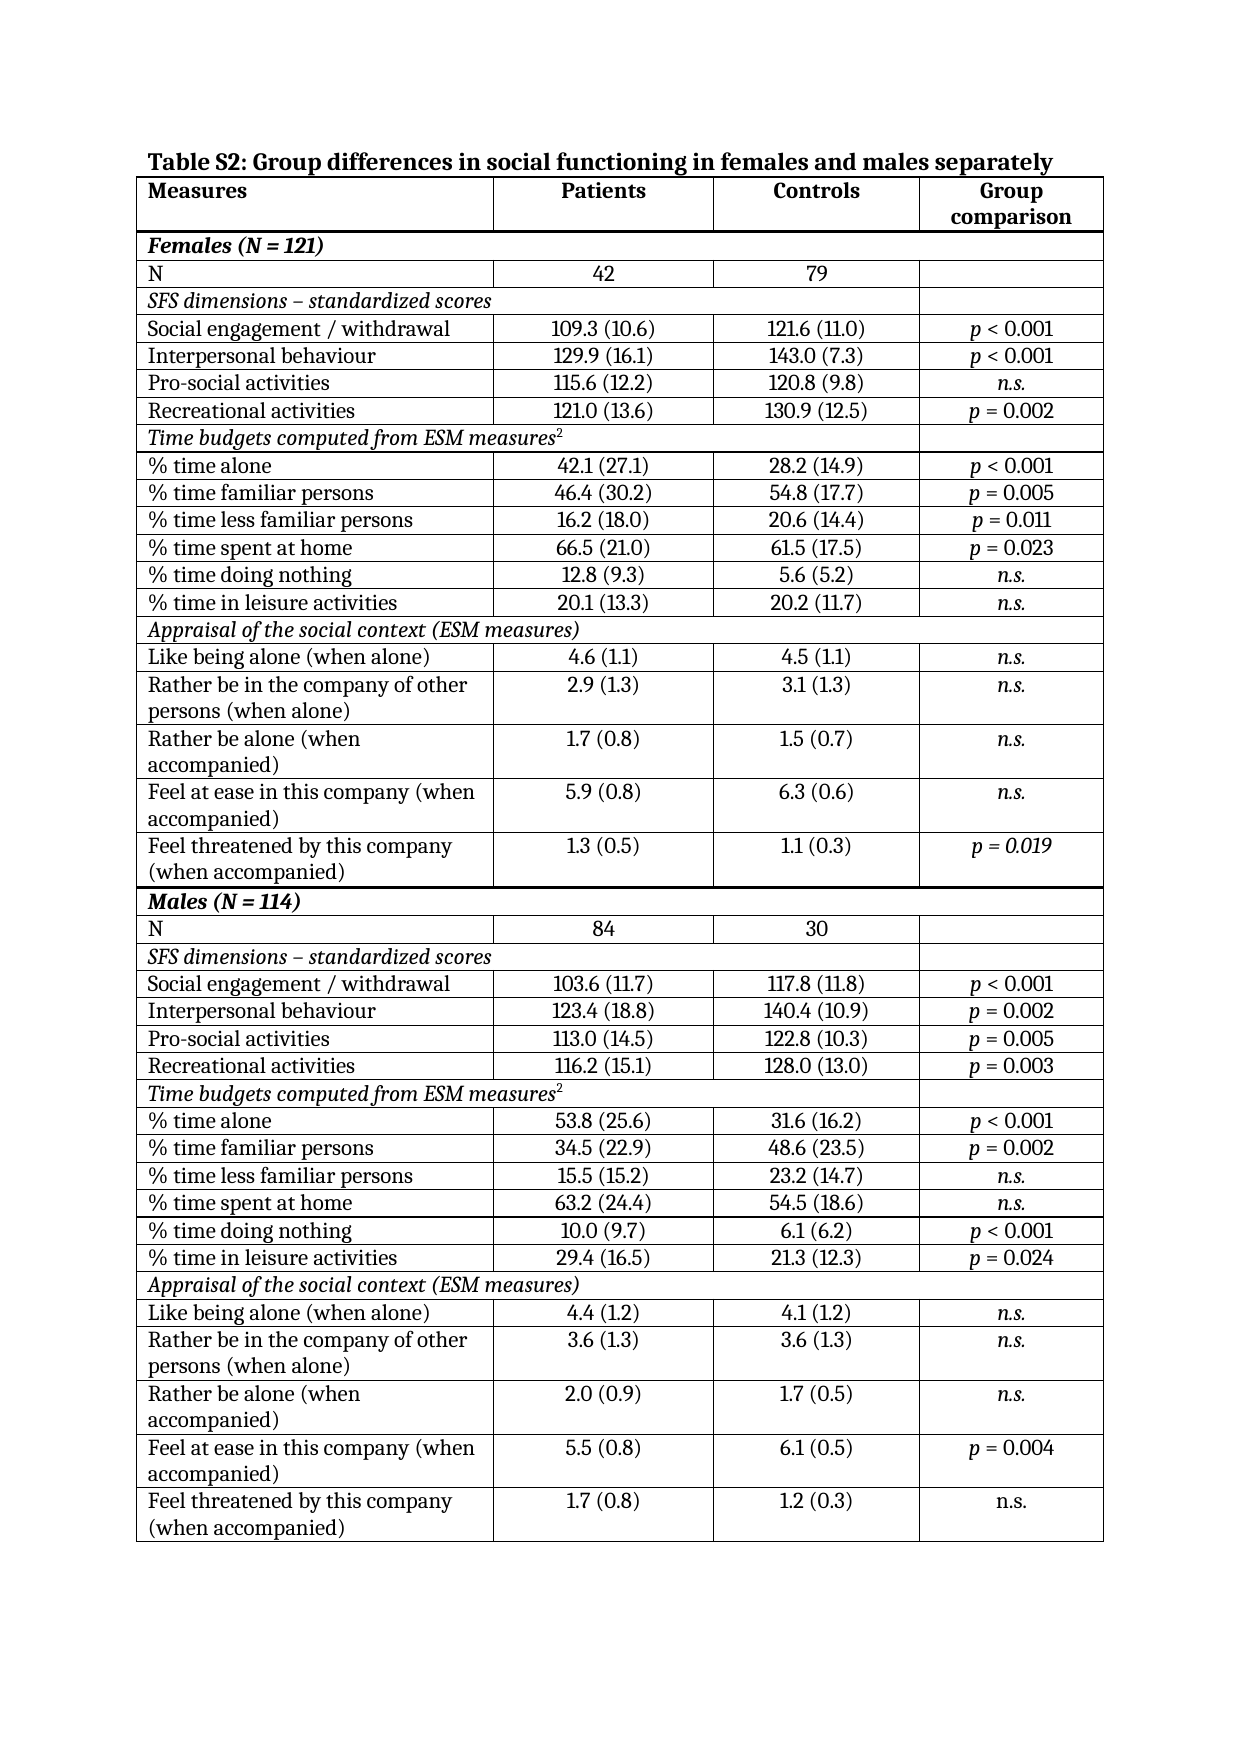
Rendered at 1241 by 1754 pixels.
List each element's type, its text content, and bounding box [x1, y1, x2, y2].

table_cell 54.5 (18.6) [714, 1190, 919, 1216]
table_cell 46.4 (30.2) [494, 480, 713, 506]
table_cell 140.4 (10.9) [714, 998, 919, 1024]
table_cell Feel threatened by this company (when accompanied) [137, 833, 493, 886]
table_header Measures [137, 178, 493, 230]
table_cell p = 0.004 [920, 1435, 1103, 1487]
table_cell n.s. [920, 644, 1103, 671]
table_cell p = 0.003 [920, 1053, 1103, 1079]
table_cell 2.0 (0.9) [494, 1381, 713, 1433]
table_cell 28.2 (14.9) [714, 453, 919, 479]
table_cell Pro-social activities [137, 1026, 493, 1052]
table_header Group comparison [920, 178, 1103, 230]
table_cell Rather be in the company of other persons (when alone) [137, 1327, 493, 1380]
table_cell 31.6 (16.2) [714, 1108, 919, 1134]
table_cell n.s. [920, 1190, 1103, 1216]
table_cell Appraisal of the social context (ESM measures) [137, 617, 1103, 643]
table_cell 122.8 (10.3) [714, 1026, 919, 1052]
table_cell SFS dimensions – standardized scores [137, 288, 919, 314]
table_cell 4.6 (1.1) [494, 644, 713, 671]
table_header Patients [494, 178, 713, 230]
table_cell 116.2 (15.1) [494, 1053, 713, 1079]
table_cell [920, 288, 1103, 314]
table_cell [920, 944, 1103, 970]
table_cell 34.5 (22.9) [494, 1135, 713, 1162]
table_cell 12.8 (9.3) [494, 562, 713, 588]
table_cell 23.2 (14.7) [714, 1163, 919, 1189]
table_cell 3.6 (1.3) [714, 1327, 919, 1380]
table_cell n.s. [920, 725, 1103, 778]
table_cell % time spent at home [137, 535, 493, 561]
table_cell 4.4 (1.2) [494, 1300, 713, 1326]
table_cell % time doing nothing [137, 562, 493, 588]
table_cell 42.1 (27.1) [494, 453, 713, 479]
table_header Controls [714, 178, 919, 230]
table_cell 129.9 (16.1) [494, 343, 713, 369]
table_cell Social engagement / withdrawal [137, 971, 493, 997]
table_cell p < 0.001 [920, 1108, 1103, 1134]
table_cell Rather be alone (when accompanied) [137, 725, 493, 778]
table_cell Feel threatened by this company (when accompanied) [137, 1488, 493, 1541]
table_cell 54.8 (17.7) [714, 480, 919, 506]
table_cell 53.8 (25.6) [494, 1108, 713, 1134]
table_cell 1.2 (0.3) [714, 1488, 919, 1541]
table_cell 120.8 (9.8) [714, 370, 919, 397]
table_cell 3.6 (1.3) [494, 1327, 713, 1380]
table_cell 1.7 (0.5) [714, 1381, 919, 1433]
table_cell Females (N = 121) [137, 233, 1103, 259]
table_cell p = 0.002 [920, 1135, 1103, 1162]
table_cell 6.1 (6.2) [714, 1218, 919, 1244]
table_cell 130.9 (12.5) [714, 398, 919, 424]
table_cell % time in leisure activities [137, 589, 493, 616]
text Table S2: Group differences in social functioning in females and males separately [148, 148, 1093, 176]
table_cell % time familiar persons [137, 1135, 493, 1162]
table_cell n.s. [920, 672, 1103, 724]
table_cell 29.4 (16.5) [494, 1245, 713, 1271]
table_cell n.s. [920, 1163, 1103, 1189]
table_cell 30 [714, 916, 919, 942]
table_cell p = 0.005 [920, 1026, 1103, 1052]
table_cell p = 0.011 [920, 507, 1103, 533]
table_cell 1.3 (0.5) [494, 833, 713, 886]
table_cell p < 0.001 [920, 1218, 1103, 1244]
table_cell Rather be alone (when accompanied) [137, 1381, 493, 1433]
table_cell Like being alone (when alone) [137, 1300, 493, 1326]
table_cell 5.5 (0.8) [494, 1435, 713, 1487]
table_cell % time alone [137, 453, 493, 479]
table_cell % time less familiar persons [137, 1163, 493, 1189]
table_cell 48.6 (23.5) [714, 1135, 919, 1162]
table_cell Time budgets computed from ESM measures2 [137, 425, 919, 451]
table_cell 10.0 (9.7) [494, 1218, 713, 1244]
table_cell [920, 1080, 1103, 1107]
table_cell p = 0.002 [920, 398, 1103, 424]
table_cell 1.5 (0.7) [714, 725, 919, 778]
table_cell 79 [714, 261, 919, 287]
table_cell n.s. [920, 1381, 1103, 1433]
table_cell 109.3 (10.6) [494, 315, 713, 342]
table_cell 1.1 (0.3) [714, 833, 919, 886]
table_cell 4.1 (1.2) [714, 1300, 919, 1326]
table_cell n.s. [920, 1327, 1103, 1380]
table_cell n.s. [920, 779, 1103, 832]
table_cell p = 0.023 [920, 535, 1103, 561]
table_cell Interpersonal behaviour [137, 998, 493, 1024]
table_cell 115.6 (12.2) [494, 370, 713, 397]
table_cell 6.3 (0.6) [714, 779, 919, 832]
table_cell N [137, 261, 493, 287]
table_cell % time less familiar persons [137, 507, 493, 533]
table_cell 143.0 (7.3) [714, 343, 919, 369]
table_cell Like being alone (when alone) [137, 644, 493, 671]
table_cell 63.2 (24.4) [494, 1190, 713, 1216]
table_cell SFS dimensions – standardized scores [137, 944, 919, 970]
table_cell 1.7 (0.8) [494, 1488, 713, 1541]
table_cell 4.5 (1.1) [714, 644, 919, 671]
table_cell p < 0.001 [920, 971, 1103, 997]
table_cell p = 0.019 [920, 833, 1103, 886]
table_cell n.s. [920, 1300, 1103, 1326]
table_cell Appraisal of the social context (ESM measures) [137, 1272, 1103, 1298]
table_cell % time spent at home [137, 1190, 493, 1216]
table_cell 121.6 (11.0) [714, 315, 919, 342]
table_cell 21.3 (12.3) [714, 1245, 919, 1271]
table_cell 117.8 (11.8) [714, 971, 919, 997]
table_cell p = 0.024 [920, 1245, 1103, 1271]
table_cell 84 [494, 916, 713, 942]
table_cell 121.0 (13.6) [494, 398, 713, 424]
table_cell 20.2 (11.7) [714, 589, 919, 616]
table_cell [920, 916, 1103, 942]
table_cell 42 [494, 261, 713, 287]
table_cell p = 0.005 [920, 480, 1103, 506]
table_cell 103.6 (11.7) [494, 971, 713, 997]
table_cell Time budgets computed from ESM measures2 [137, 1080, 919, 1107]
table_cell [920, 261, 1103, 287]
table_cell 128.0 (13.0) [714, 1053, 919, 1079]
table_cell Social engagement / withdrawal [137, 315, 493, 342]
table_cell 3.1 (1.3) [714, 672, 919, 724]
table_cell 66.5 (21.0) [494, 535, 713, 561]
table_cell 123.4 (18.8) [494, 998, 713, 1024]
table_cell n.s. [920, 1488, 1103, 1541]
table_cell % time in leisure activities [137, 1245, 493, 1271]
table_cell Pro-social activities [137, 370, 493, 397]
table_cell % time alone [137, 1108, 493, 1134]
table_cell Recreational activities [137, 1053, 493, 1079]
table_cell 15.5 (15.2) [494, 1163, 713, 1189]
table_cell 5.9 (0.8) [494, 779, 713, 832]
table_cell 113.0 (14.5) [494, 1026, 713, 1052]
table_cell Males (N = 114) [137, 889, 1103, 915]
table_cell N [137, 916, 493, 942]
table_cell 20.1 (13.3) [494, 589, 713, 616]
table_cell % time familiar persons [137, 480, 493, 506]
table_cell 1.7 (0.8) [494, 725, 713, 778]
table_cell p < 0.001 [920, 343, 1103, 369]
table_cell n.s. [920, 589, 1103, 616]
table_cell 2.9 (1.3) [494, 672, 713, 724]
table_cell n.s. [920, 370, 1103, 397]
table_cell Recreational activities [137, 398, 493, 424]
table_cell 61.5 (17.5) [714, 535, 919, 561]
table_cell 16.2 (18.0) [494, 507, 713, 533]
table_cell p < 0.001 [920, 315, 1103, 342]
table_cell 5.6 (5.2) [714, 562, 919, 588]
table_cell n.s. [920, 562, 1103, 588]
table_cell [920, 425, 1103, 451]
table_cell 20.6 (14.4) [714, 507, 919, 533]
table_cell p < 0.001 [920, 453, 1103, 479]
table_cell Feel at ease in this company (when accompanied) [137, 1435, 493, 1487]
table_cell Interpersonal behaviour [137, 343, 493, 369]
table_cell 6.1 (0.5) [714, 1435, 919, 1487]
table_cell % time doing nothing [137, 1218, 493, 1244]
table_cell Rather be in the company of other persons (when alone) [137, 672, 493, 724]
table_cell p = 0.002 [920, 998, 1103, 1024]
table_cell Feel at ease in this company (when accompanied) [137, 779, 493, 832]
